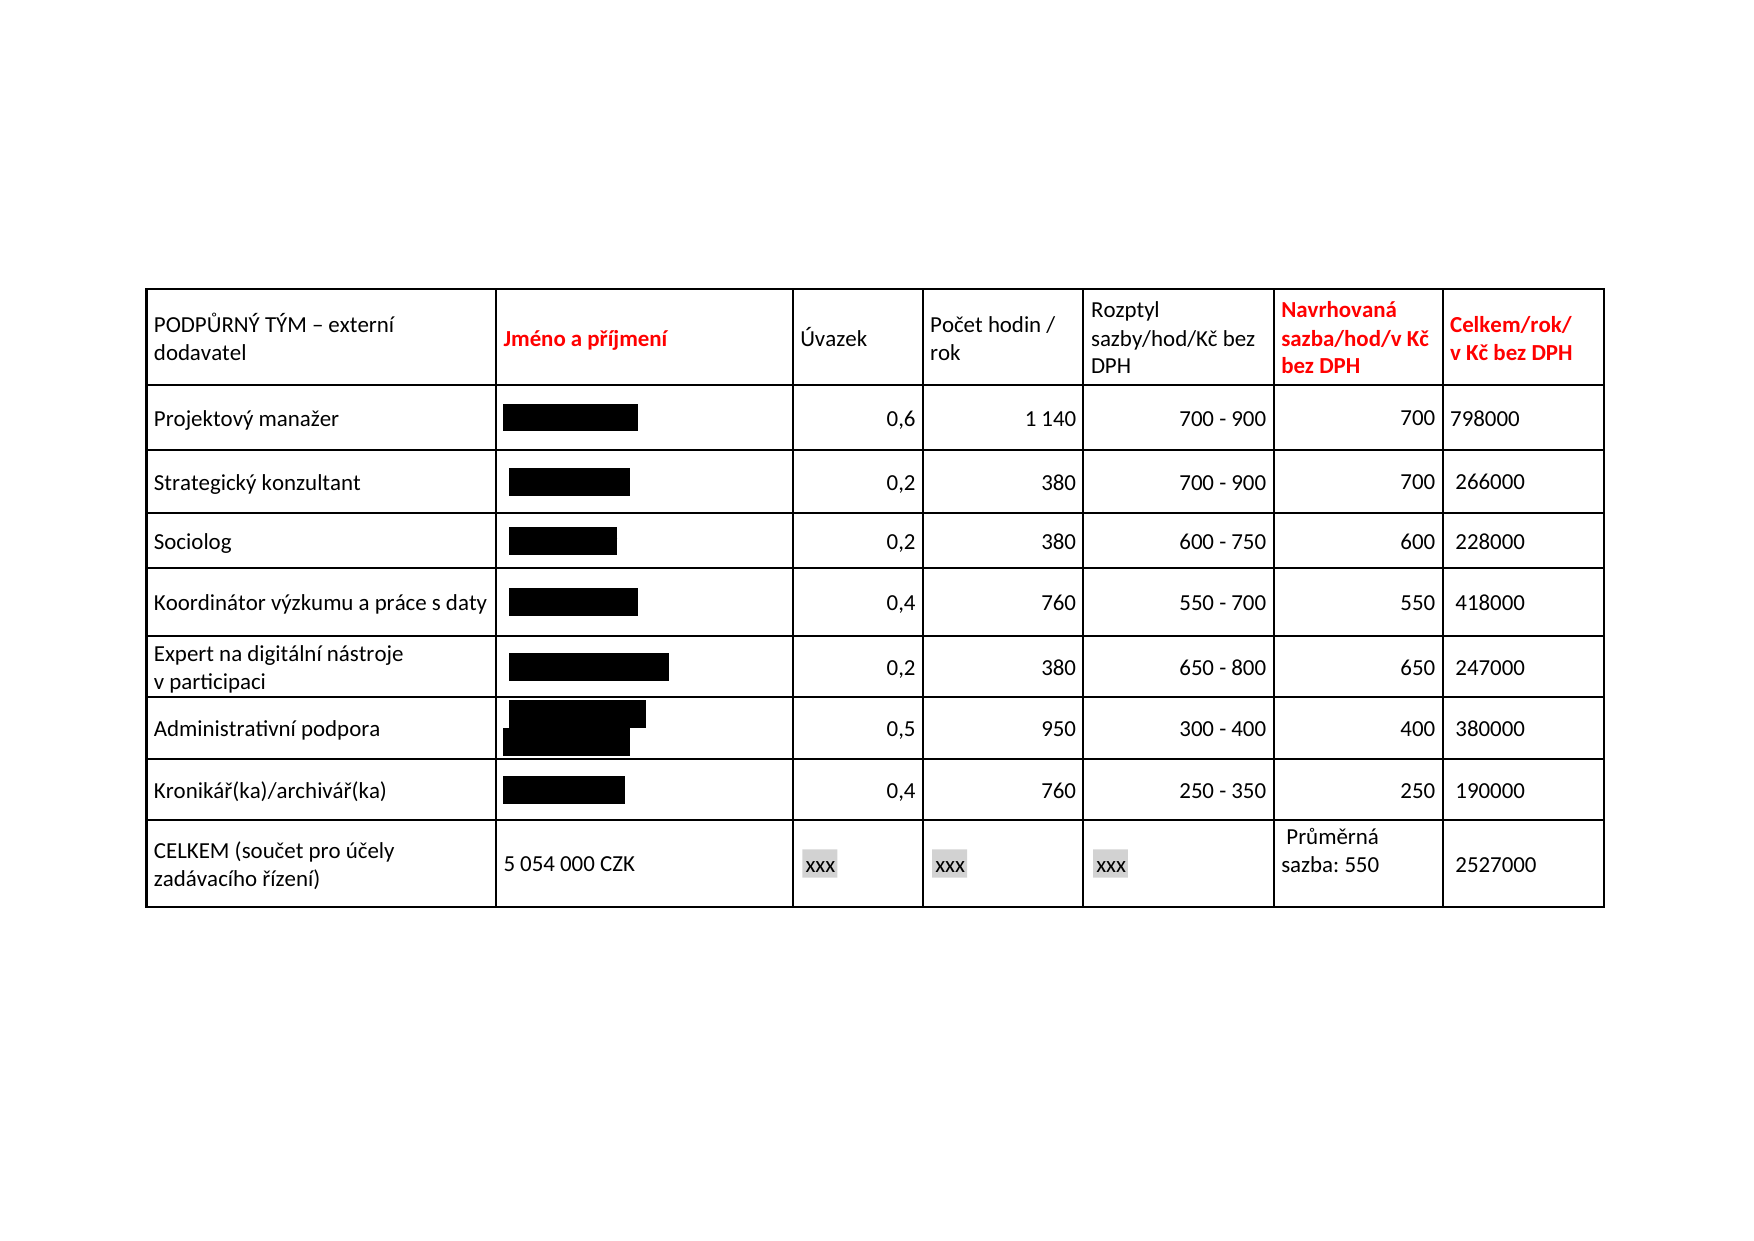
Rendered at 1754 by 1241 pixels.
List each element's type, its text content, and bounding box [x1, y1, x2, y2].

table_cell 0,2 [794, 637, 922, 696]
table_cell 600 - 750 [1084, 514, 1273, 567]
table_header Navrhovaná sazba/hod/v Kč bez DPH [1275, 290, 1442, 384]
table_header Počet hodin / rok [924, 290, 1082, 384]
table_cell 0,2 [794, 451, 922, 512]
table_cell Průměrná sazba: 550 [1275, 821, 1442, 906]
table_cell 250 - 350 [1084, 760, 1273, 819]
table_cell Olga Sládková [497, 569, 792, 635]
table_cell CELKEM (součet pro účely zadávacího řízení) [148, 821, 495, 906]
table_cell 950 [924, 698, 1082, 758]
table_cell xxx [794, 821, 922, 906]
table_cell 380 [924, 514, 1082, 567]
table_cell 418000 [1444, 569, 1603, 635]
table_cell Koordinátor výzkumu a práce s daty [148, 569, 495, 635]
table_cell 266000 [1444, 451, 1603, 512]
table_cell 300 - 400 [1084, 698, 1273, 758]
table_cell 550 - 700 [1084, 569, 1273, 635]
table_cell 600 [1275, 514, 1442, 567]
table_cell 190000 [1444, 760, 1603, 819]
table_cell Kronikář(ka)/archivář(ka) [148, 760, 495, 819]
table_cell 650 [1275, 637, 1442, 696]
table_cell Sociolog [148, 514, 495, 567]
table_cell Tomáš Rákos [497, 760, 792, 819]
table_cell 760 [924, 569, 1082, 635]
table_cell 380000 [1444, 698, 1603, 758]
table_header Úvazek [794, 290, 922, 384]
table_cell xxx [924, 821, 1082, 906]
table_cell 0,2 [794, 514, 922, 567]
table_cell Tomáš Rákos [497, 451, 792, 512]
table_header Celkem/rok/ v Kč bez DPH [1444, 290, 1603, 384]
table_cell 550 [1275, 569, 1442, 635]
table_cell xxx [1084, 821, 1273, 906]
table_cell 250 [1275, 760, 1442, 819]
table_cell 760 [924, 760, 1082, 819]
table_cell 228000 [1444, 514, 1603, 567]
table_cell Pavel Černý [497, 514, 792, 567]
table_cell 380 [924, 637, 1082, 696]
table_cell 700 [1275, 386, 1442, 449]
table_cell 700 [1275, 451, 1442, 512]
table_cell Strategický konzultant [148, 451, 495, 512]
table_cell 700 - 900 [1084, 386, 1273, 449]
table_cell Administrativní podpora [148, 698, 495, 758]
table_header PODPŮRNÝ TÝM – externí dodavatel [148, 290, 495, 384]
table_cell 0,6 [794, 386, 922, 449]
table_cell Václav Soukup [497, 386, 792, 449]
table_header Jméno a příjmení [497, 290, 792, 384]
table_cell 0,4 [794, 569, 922, 635]
table_cell 400 [1275, 698, 1442, 758]
table_cell 0,4 [794, 760, 922, 819]
table_cell 0,5 [794, 698, 922, 758]
table_cell 1 140 [924, 386, 1082, 449]
table_cell 247000 [1444, 637, 1603, 696]
table_cell 5 054 000 CZK [497, 821, 792, 906]
table_cell Míla Fekiačová Anna Těhlová [497, 698, 792, 758]
table_cell Projektový manažer [148, 386, 495, 449]
table_cell 2527000 [1444, 821, 1603, 906]
table_cell 650 - 800 [1084, 637, 1273, 696]
table_header Rozptyl sazby/hod/Kč bez DPH [1084, 290, 1273, 384]
table_cell 380 [924, 451, 1082, 512]
table_cell 700 - 900 [1084, 451, 1273, 512]
table_cell 798000 [1444, 386, 1603, 449]
table_cell Expert na digitální nástroje v participaci [148, 637, 495, 696]
table_cell Katya Petrikevich [497, 637, 792, 696]
